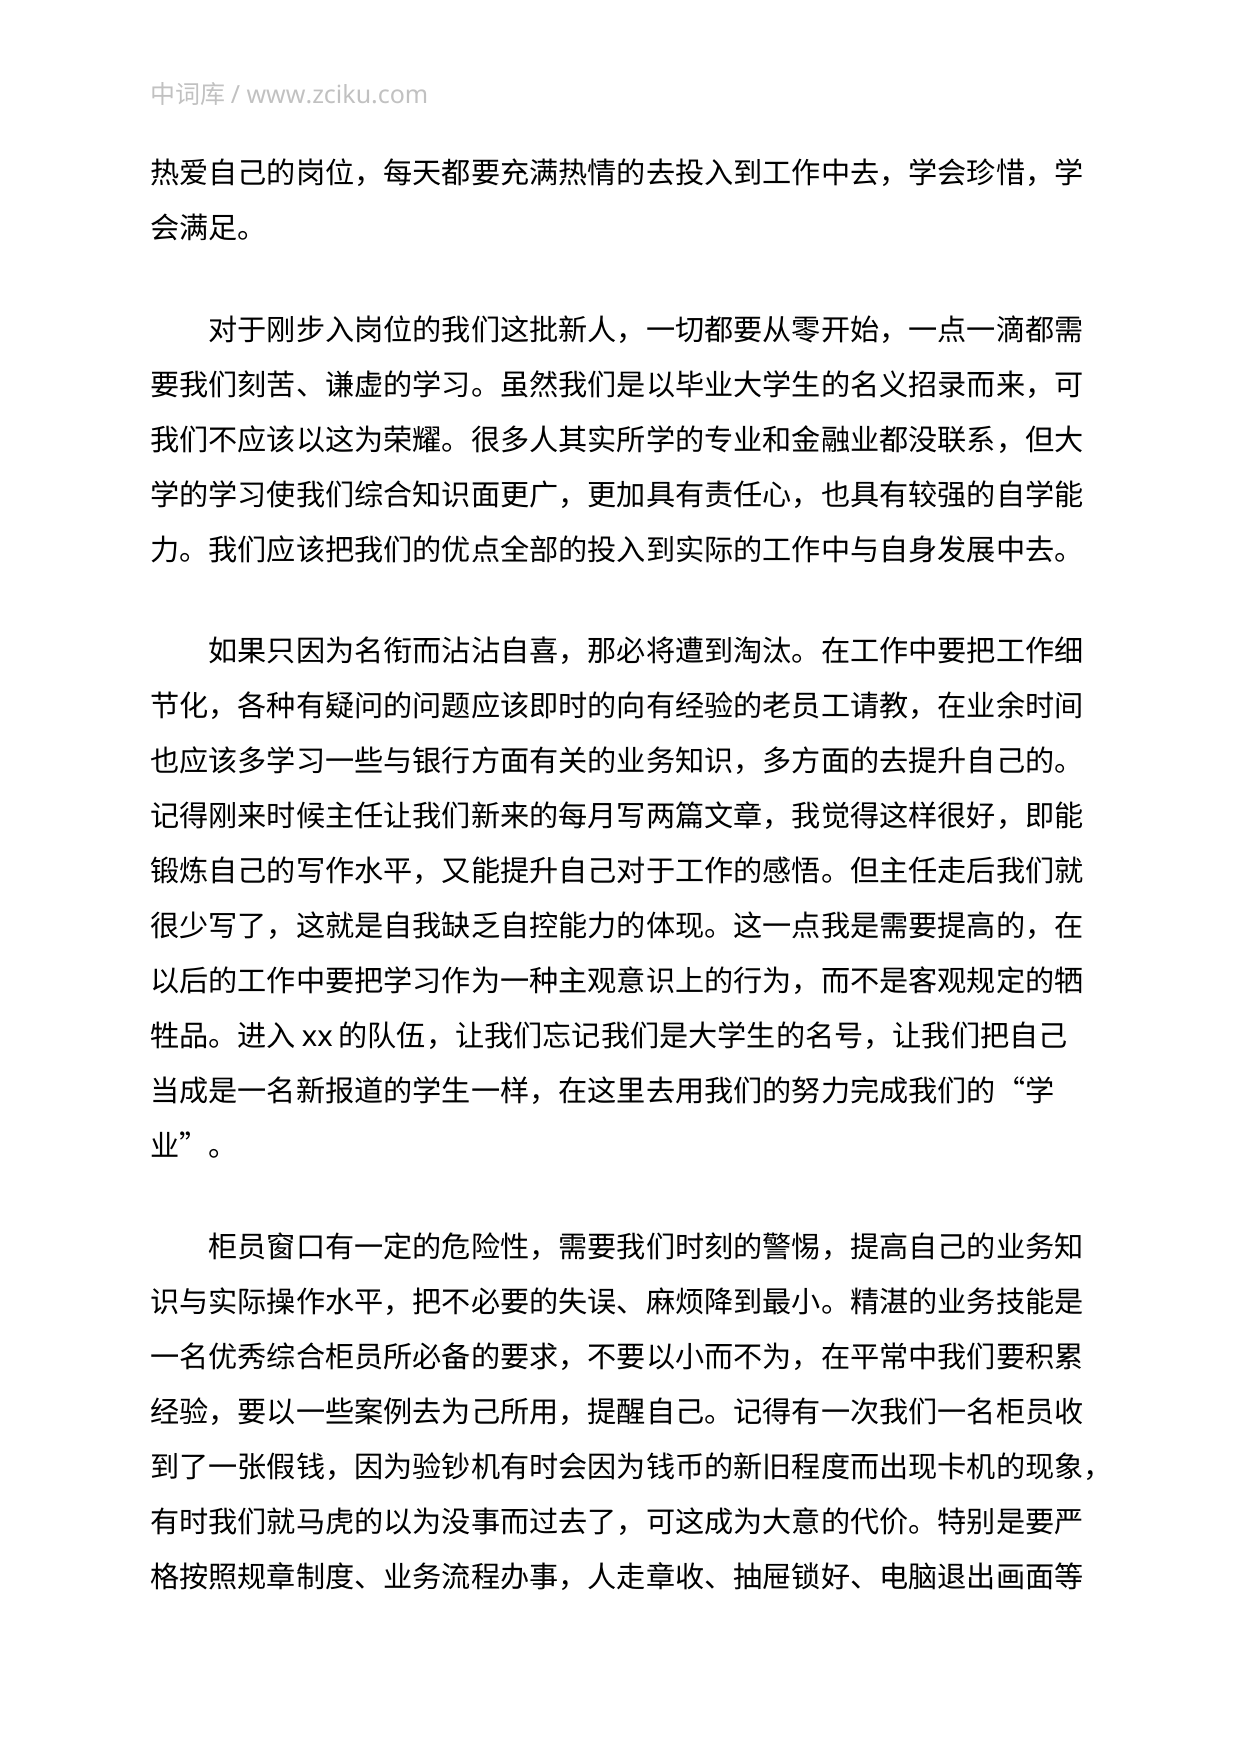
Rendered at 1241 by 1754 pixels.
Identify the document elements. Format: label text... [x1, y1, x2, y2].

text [150, 1224, 1090, 1596]
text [150, 150, 1090, 247]
text 对于刚步入岗位的我们这批新人，一切都要从零开始，一点一滴都需要我们刻苦、谦虚的学习。虽然我们是以毕业大学生的名义招录而来，可我们不应该以这为荣耀。很多人其实所学的专业和金融业都没联系，但大学的学习使我们综合知识面更广，更加具有责任心，也具有较强的自学能力。我们应该把我们的优点全部的投入到实际的工作中与自身发展中去。 [150, 307, 1090, 568]
text 如果只因为名衔而沾沾自喜，那必将遭到淘汰。在工作中要把工作细节化，各种有疑问的问题应该即时的向有经验的老员工请教，在业余时间也应该多学习一些与银行方面有关的业务知识，多方面的去提升自己的。记得刚来时候主任让我们新来的每月写两篇文章，我觉得这样很好，即能锻炼自己的写作水平，又能提升自己对于工作的感悟。但主任走后我们就很少写了，这就是自我缺乏自控能力的体现。这一点我是需要提高的，在以后的工作中要把学习作为一种主观意识上的行为，而不是客观规定的牺牲品。进入xx的队伍，让我们忘记我们是大学生的名号，让我们把自己当成是一名新报道的学生一样，在这里去用我们的努力完成我们的“学业”。 [150, 628, 1090, 1164]
